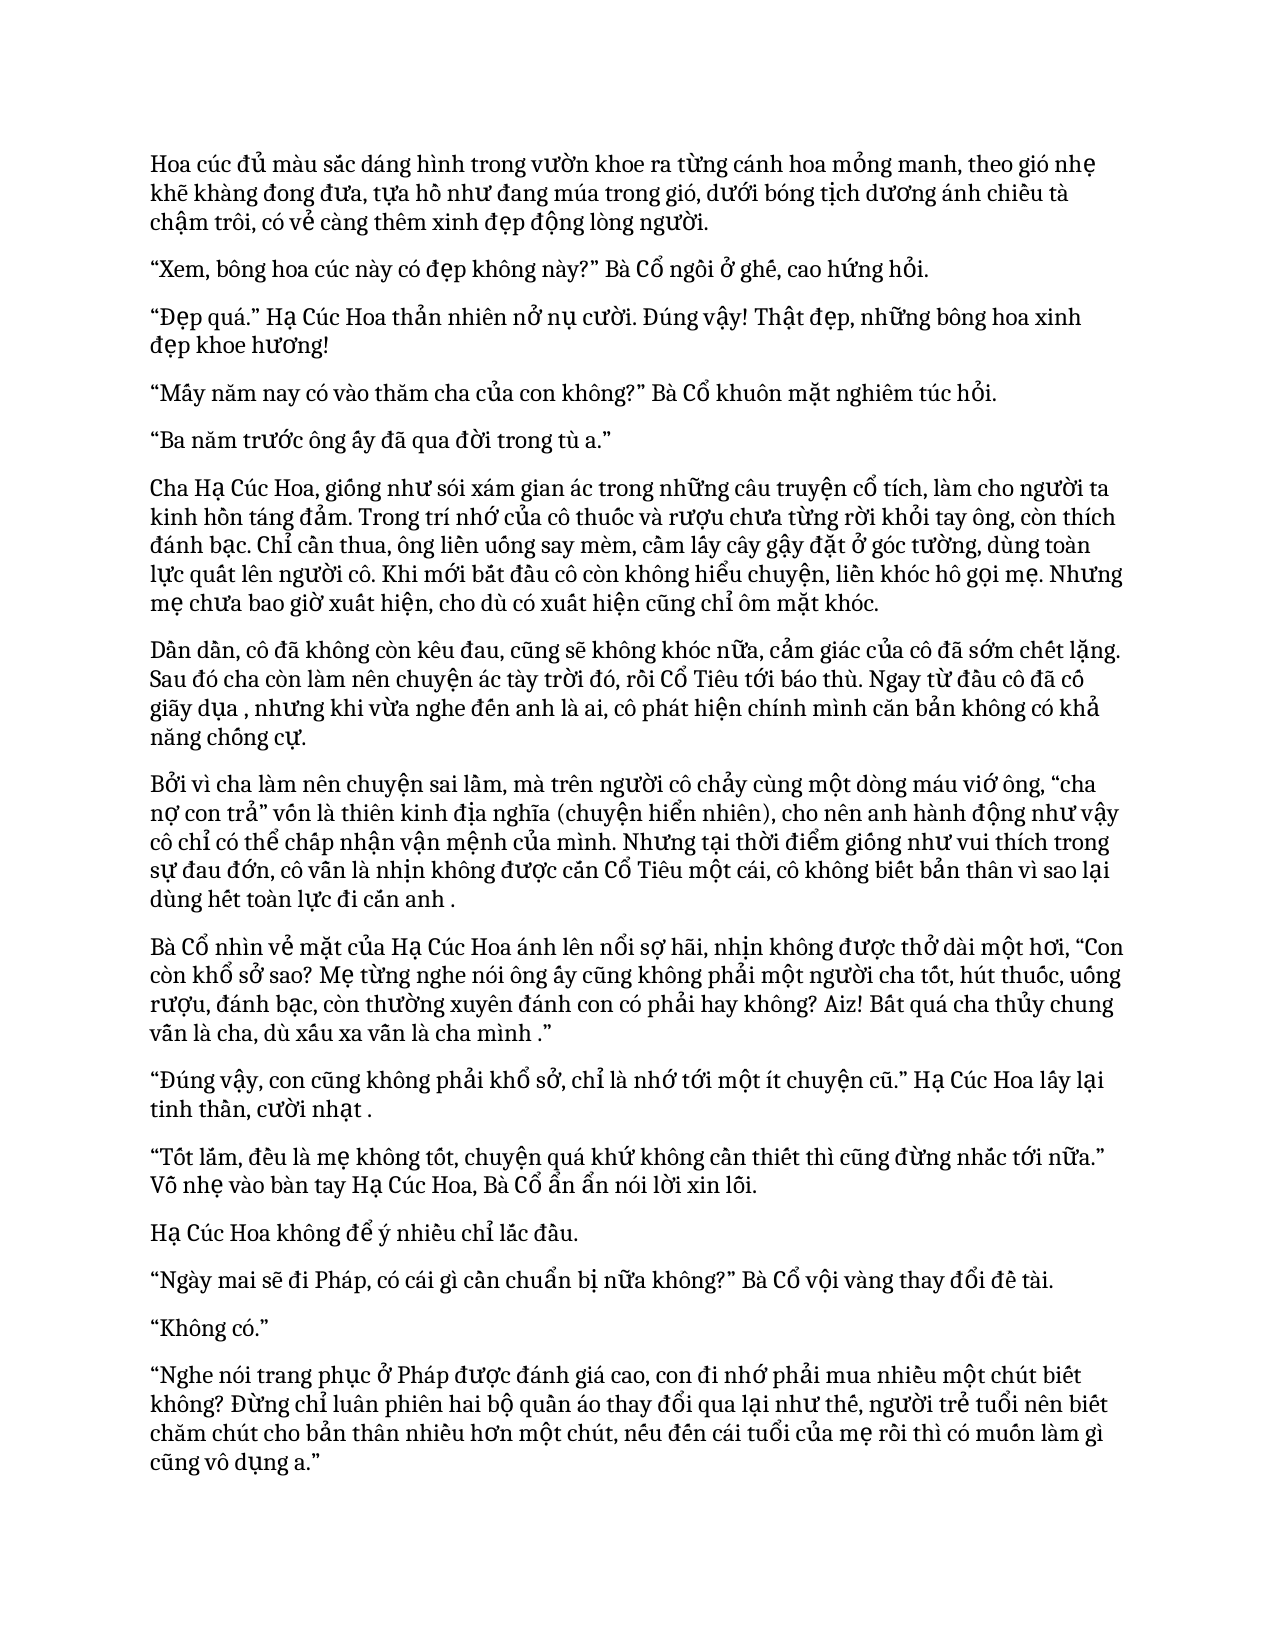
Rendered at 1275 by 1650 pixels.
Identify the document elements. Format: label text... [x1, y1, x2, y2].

text “Ngày mai sẽ đi Pháp, có cái gì cần chuẩn bị nữa không?” Bà Cổ vội vàng thay đổi đề tài. [150, 1266, 1125, 1295]
text Bà Cổ nhìn vẻ mặt của Hạ Cúc Hoa ánh lên nổi sợ hãi, nhịn không được thở dài một hơi, “Con còn khổ sở sao? Mẹ từng nghe nói ông ấy cũng không phải một người cha tốt, hút thuốc, uống rượu, đánh bạc, còn thường xuyên đánh con có phải hay không? Aiz! Bất quá cha thủy chung vẫn là cha, dù xấu xa vẫn là cha mình .” [150, 932, 1125, 1047]
text “Mấy năm nay có vào thăm cha của con không?” Bà Cổ khuôn mặt nghiêm túc hỏi. [150, 379, 1125, 407]
text “Đẹp quá.” Hạ Cúc Hoa thản nhiên nở nụ cười. Đúng vậy! Thật đẹp, những bông hoa xinh đẹp khoe hương! [150, 302, 1125, 360]
text Cha Hạ Cúc Hoa, giống như sói xám gian ác trong những câu truyện cổ tích, làm cho người ta kinh hồn táng đảm. Trong trí nhớ của cô thuốc và rượu chưa từng rời khỏi tay ông, còn thích đánh bạc. Chỉ cần thua, ông liền uống say mèm, cầm lấy cây gậy đặt ở góc tường, dùng toàn lực quất lên người cô. Khi mới bắt đầu cô còn không hiểu chuyện, liền khóc hô gọi mẹ. Nhưng mẹ chưa bao giờ xuất hiện, cho dù có xuất hiện cũng chỉ ôm mặt khóc. [150, 474, 1125, 617]
text Dần dần, cô đã không còn kêu đau, cũng sẽ không khóc nữa, cảm giác của cô đã sớm chết lặng. Sau đó cha còn làm nên chuyện ác tày trời đó, rồi Cổ Tiêu tới báo thù. Ngay từ đầu cô đã cố giãy dụa , nhưng khi vừa nghe đến anh là ai, cô phát hiện chính mình căn bản không có khả năng chống cự. [150, 636, 1125, 751]
text Hoa cúc đủ màu sắc dáng hình trong vườn khoe ra từng cánh hoa mỏng manh, theo gió nhẹ khẽ khàng đong đưa, tựa hồ như đang múa trong gió, dưới bóng tịch dương ánh chiều tà chậm trôi, có vẻ càng thêm xinh đẹp động lòng người. [150, 150, 1125, 236]
text Bởi vì cha làm nên chuyện sai lầm, mà trên người cô chảy cùng một dòng máu viớ ông, “cha nợ con trả” vốn là thiên kinh địa nghĩa (chuyện hiển nhiên), cho nên anh hành động như vậy cô chỉ có thể chấp nhận vận mệnh của mình. Nhưng tại thời điểm giống như vui thích trong sự đau đớn, cô vẫn là nhịn không được cắn Cổ Tiêu một cái, cô không biết bản thân vì sao lại dùng hết toàn lực đi cắn anh . [150, 770, 1125, 914]
text “Đúng vậy, con cũng không phải khổ sở, chỉ là nhớ tới một ít chuyện cũ.” Hạ Cúc Hoa lấy lại tinh thần, cười nhạt . [150, 1066, 1125, 1124]
text “Nghe nói trang phục ở Pháp được đánh giá cao, con đi nhớ phải mua nhiều một chút biết không? Đừng chỉ luân phiên hai bộ quần áo thay đổi qua lại như thế, người trẻ tuổi nên biết chăm chút cho bản thân nhiều hơn một chút, nếu đến cái tuổi của mẹ rồi thì có muốn làm gì cũng vô dụng a.” [150, 1361, 1125, 1476]
text Hạ Cúc Hoa không để ý nhiều chỉ lắc đầu. [150, 1219, 1125, 1247]
text “Xem, bông hoa cúc này có đẹp không này?” Bà Cổ ngồi ở ghế, cao hứng hỏi. [150, 255, 1125, 284]
text “Tốt lắm, đều là mẹ không tốt, chuyện quá khứ không cần thiết thì cũng đừng nhắc tới nữa.” Vỗ nhẹ vào bàn tay Hạ Cúc Hoa, Bà Cổ ẩn ẩn nói lời xin lỗi. [150, 1142, 1125, 1200]
text “Ba năm trước ông ấy đã qua đời trong tù a.” [150, 426, 1125, 455]
text “Không có.” [150, 1314, 1125, 1342]
